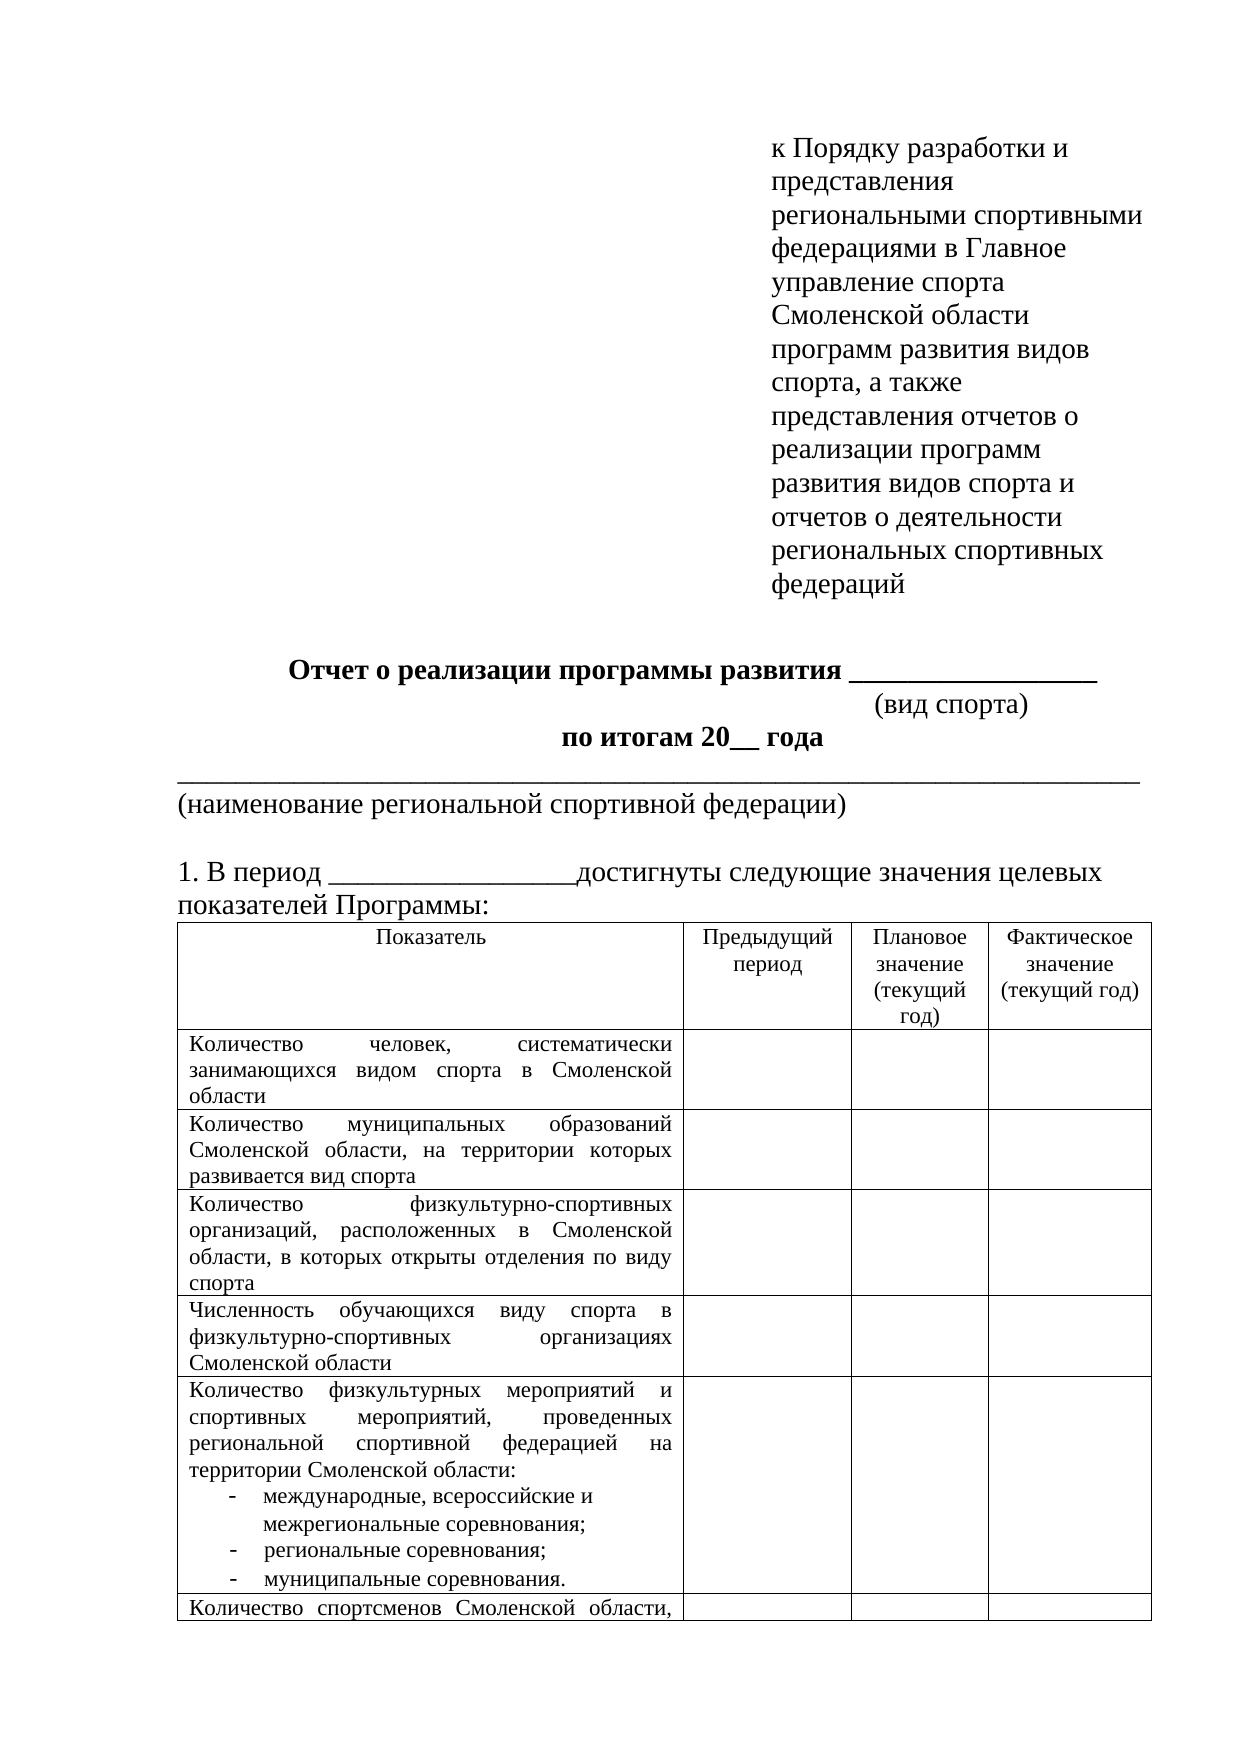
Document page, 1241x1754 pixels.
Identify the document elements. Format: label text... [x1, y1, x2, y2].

table_header Показатель [178, 923, 683, 1029]
table_header Фактическое значение (текущий год) [989, 923, 1151, 1029]
text 1. В период _________________достигнуты следующие значения целевых показателей Программы: [177, 820, 1152, 921]
table_cell [852, 1190, 988, 1295]
text к Порядку разработки и представления региональными спортивными федерациями в Главное управление спорта Смоленской области программ развития видов спорта, а также представления отчетов о реализации программ развития видов спорта и отчетов о деятельности региональных спортивных федераций [771, 130, 1152, 599]
text по итогам 20__ года [177, 719, 1152, 753]
table_cell [684, 1594, 851, 1620]
table_cell Количество физкультурных мероприятий и спортивных мероприятий, проведенных региональной спортивной федерацией на территории Смоленской области: международные, всероссийские и межрегиональные соревнования; региональные соревнования; муниципальные соревнования. [178, 1377, 683, 1593]
table_cell [989, 1110, 1151, 1189]
table_cell [989, 1190, 1151, 1295]
table_cell [852, 1377, 988, 1593]
table_cell [852, 1030, 988, 1109]
table_cell [684, 1110, 851, 1189]
table_cell [989, 1594, 1151, 1620]
table_cell [684, 1190, 851, 1295]
table_cell Численность обучающихся виду спорта в физкультурно-спортивных организациях Смоленской области [178, 1296, 683, 1376]
table_header Плановое значение (текущий год) [852, 923, 988, 1029]
table_cell [852, 1296, 988, 1376]
table_cell [684, 1377, 851, 1593]
table_cell Количество человек, систематически занимающихся видом спорта в Смоленской области [178, 1030, 683, 1109]
text __________________________________________________________________ (наименование региональной спортивной федерации) [177, 753, 1152, 820]
table_cell [989, 1377, 1151, 1593]
table_cell [852, 1594, 988, 1620]
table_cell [178, 1594, 683, 1620]
table_cell [852, 1110, 988, 1189]
table_cell Количество муниципальных образований Смоленской области, на территории которых развивается вид спорта [178, 1110, 683, 1189]
table_cell Количество физкультурно-спортивных организаций, расположенных в Смоленской области, в которых открыты отделения по виду спорта [178, 1190, 683, 1295]
table_cell [684, 1296, 851, 1376]
table_header Предыдущий период [684, 923, 851, 1029]
table_cell [989, 1296, 1151, 1376]
table_cell [989, 1030, 1151, 1109]
text Отчет о реализации программы развития _________________ [177, 652, 1152, 686]
table_cell [684, 1030, 851, 1109]
text (вид спорта) [177, 686, 1152, 719]
